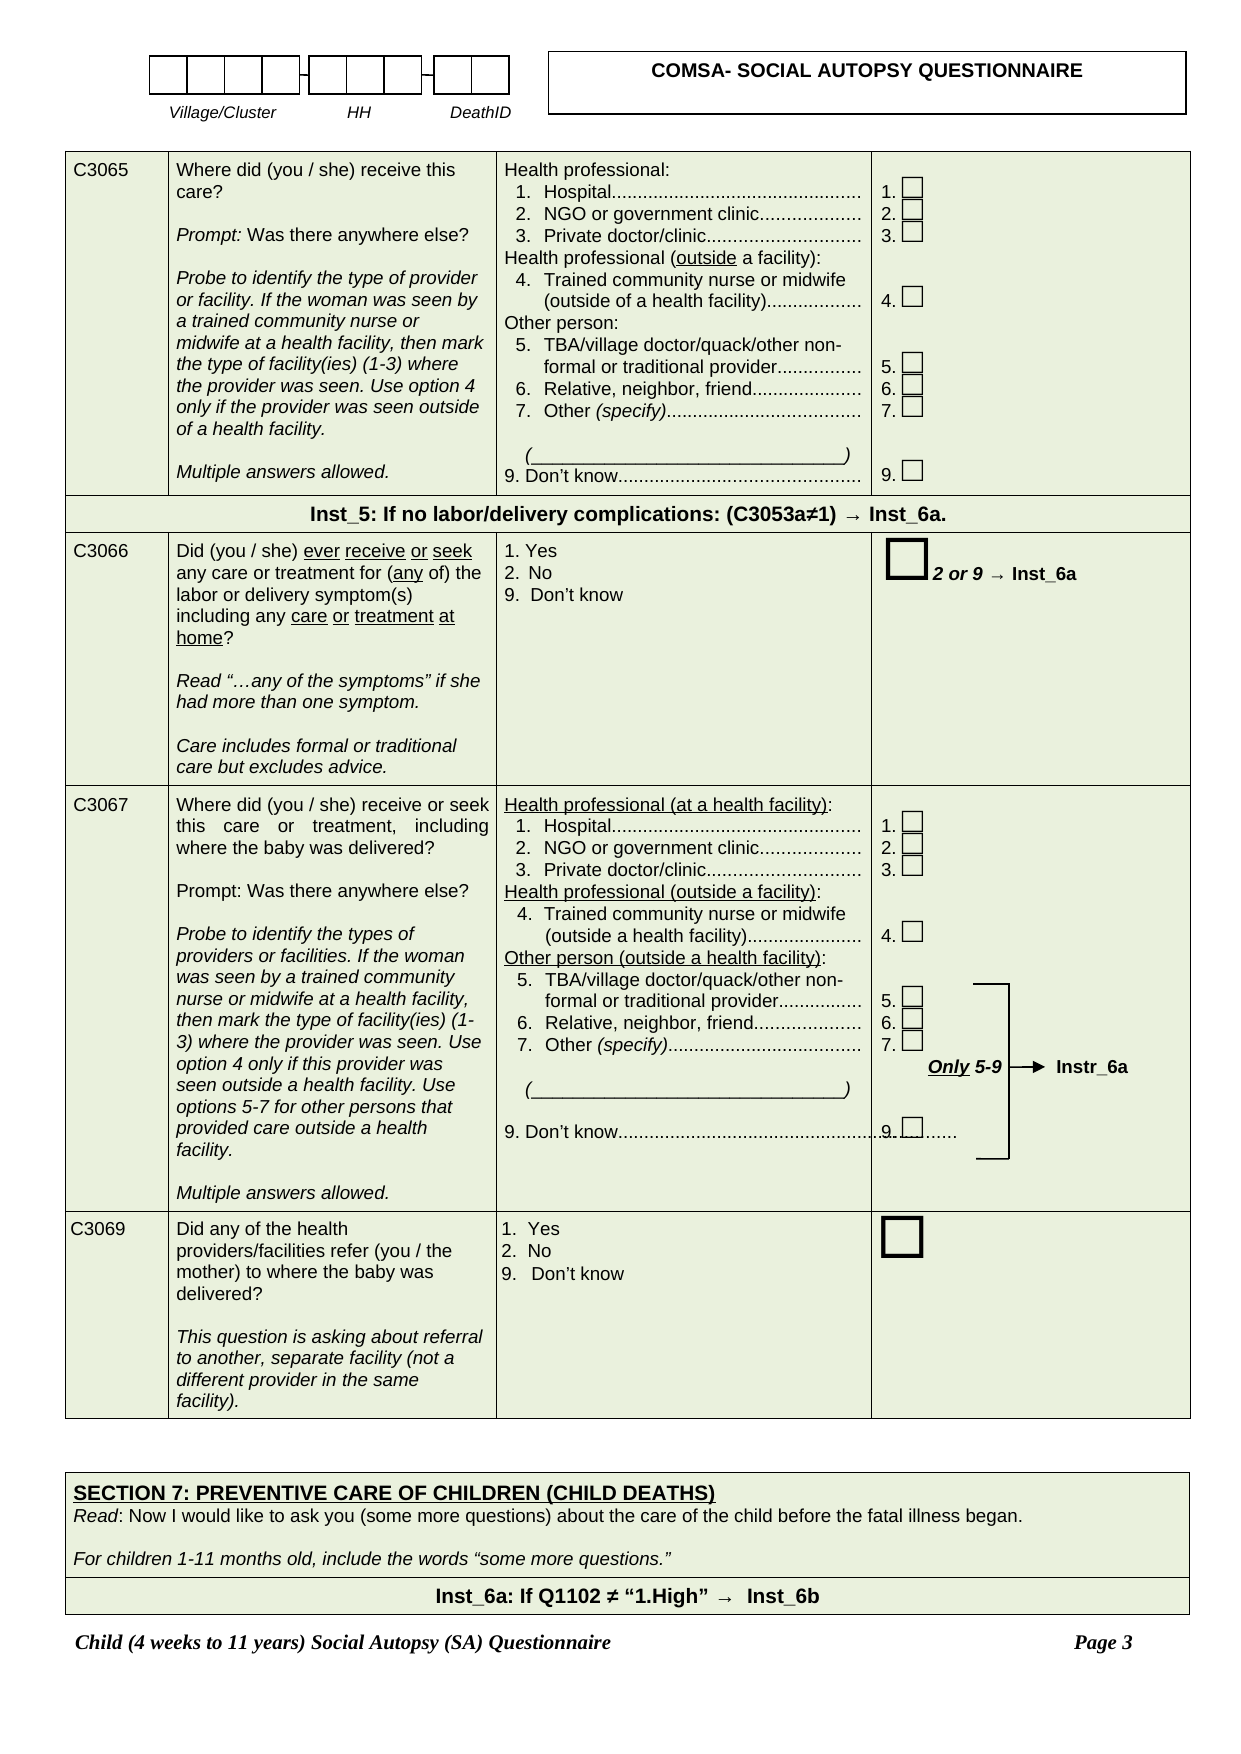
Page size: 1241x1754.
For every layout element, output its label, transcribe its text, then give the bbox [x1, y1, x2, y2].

table_cell [872, 1212, 1190, 1418]
table_cell Inst_6a: If Q1102 ≠ “1.High” → Inst_6b [66, 1578, 1189, 1614]
table_cell Where did (you / she) receive or seek this care or treatment, including where the baby was delivered? Prompt: Was there anywhere else? Probe to identify the types of providers or facilities. If the woman was seen by a trained community nurse or midwife at a health facility, then mark the type of facility(ies) (1-3) where the provider was seen. Use option 4 only if this provider was seen outside a health facility. Use options 5-7 for other persons that provided care outside a health facility. Multiple answers allowed. [169, 786, 496, 1211]
table_cell Where did (you / she) receive this care? Prompt: Was there anywhere else? Probe to identify the type of provider or facility. If the woman was seen by a trained community nurse or midwife at a health facility, then mark the type of facility(ies) (1-3) where the provider was seen. Use option 4 only if the provider was seen outside of a health facility. Multiple answers allowed. [169, 152, 496, 495]
table_header SECTION 7: PREVENTIVE CARE OF CHILDREN (CHILD DEATHS) Read: Now I would like to ask you (some more questions) about the care of the child before the fatal illness began. For children 1-11 months old, include the words “some more questions.” [66, 1473, 1189, 1577]
table_cell C3069 [66, 1212, 168, 1418]
table_cell Yes No 9. Don’t know [497, 1212, 871, 1418]
table_cell Health professional: Hospital NGO or government clinic Private doctor/clinic Health professional (outside a facility): Trained community nurse or midwife (outside of a health facility) Other person: TBA/village doctor/quack/other non-formal or traditional provider Relative, neighbor, friend Other (specify) (______________________________) 9. Don’t know [497, 152, 871, 495]
table_cell C3067 [66, 786, 168, 1211]
table_cell Did any of the health providers/facilities refer (you / the mother) to where the baby was delivered? This question is asking about referral to another, separate facility (not a different provider in the same facility). [169, 1212, 496, 1418]
table_cell C3066 [66, 533, 168, 785]
table_cell C3065 [66, 152, 168, 495]
table_cell Yes No 9. Don’t know [497, 533, 871, 785]
table_cell Health professional (at a health facility): Hospital NGO or government clinic Private doctor/clinic Health professional (outside a facility): Trained community nurse or midwife (outside a health facility) Other person (outside a health facility): TBA/village doctor/quack/other non-formal or traditional provider Relative, neighbor, friend Other (specify) (______________________________) 9. Don’t know [497, 786, 871, 1211]
table_cell 1. □ 2. □ 3. □ 4. □ 5. □ 6. □ 7. □ Only 5-9 Instr_6a 9. □ [872, 786, 1190, 1211]
table_cell Did (you / she) ever receive or seek any care or treatment for (any of) the labor or delivery symptom(s) including any care or treatment at home? Read “…any of the symptoms” if she had more than one symptom. Care includes formal or traditional care but excludes advice. [169, 533, 496, 785]
table_cell 1. □ 2. □ 3. □ 4. □ 5. □ 6. □ 7. □ 9. □ [872, 152, 1190, 495]
table_cell Inst_5: If no labor/delivery complications: (C3053a≠1) → Inst_6a. [66, 496, 1190, 532]
table_cell 2 or 9 → Inst_6a [872, 533, 1190, 785]
